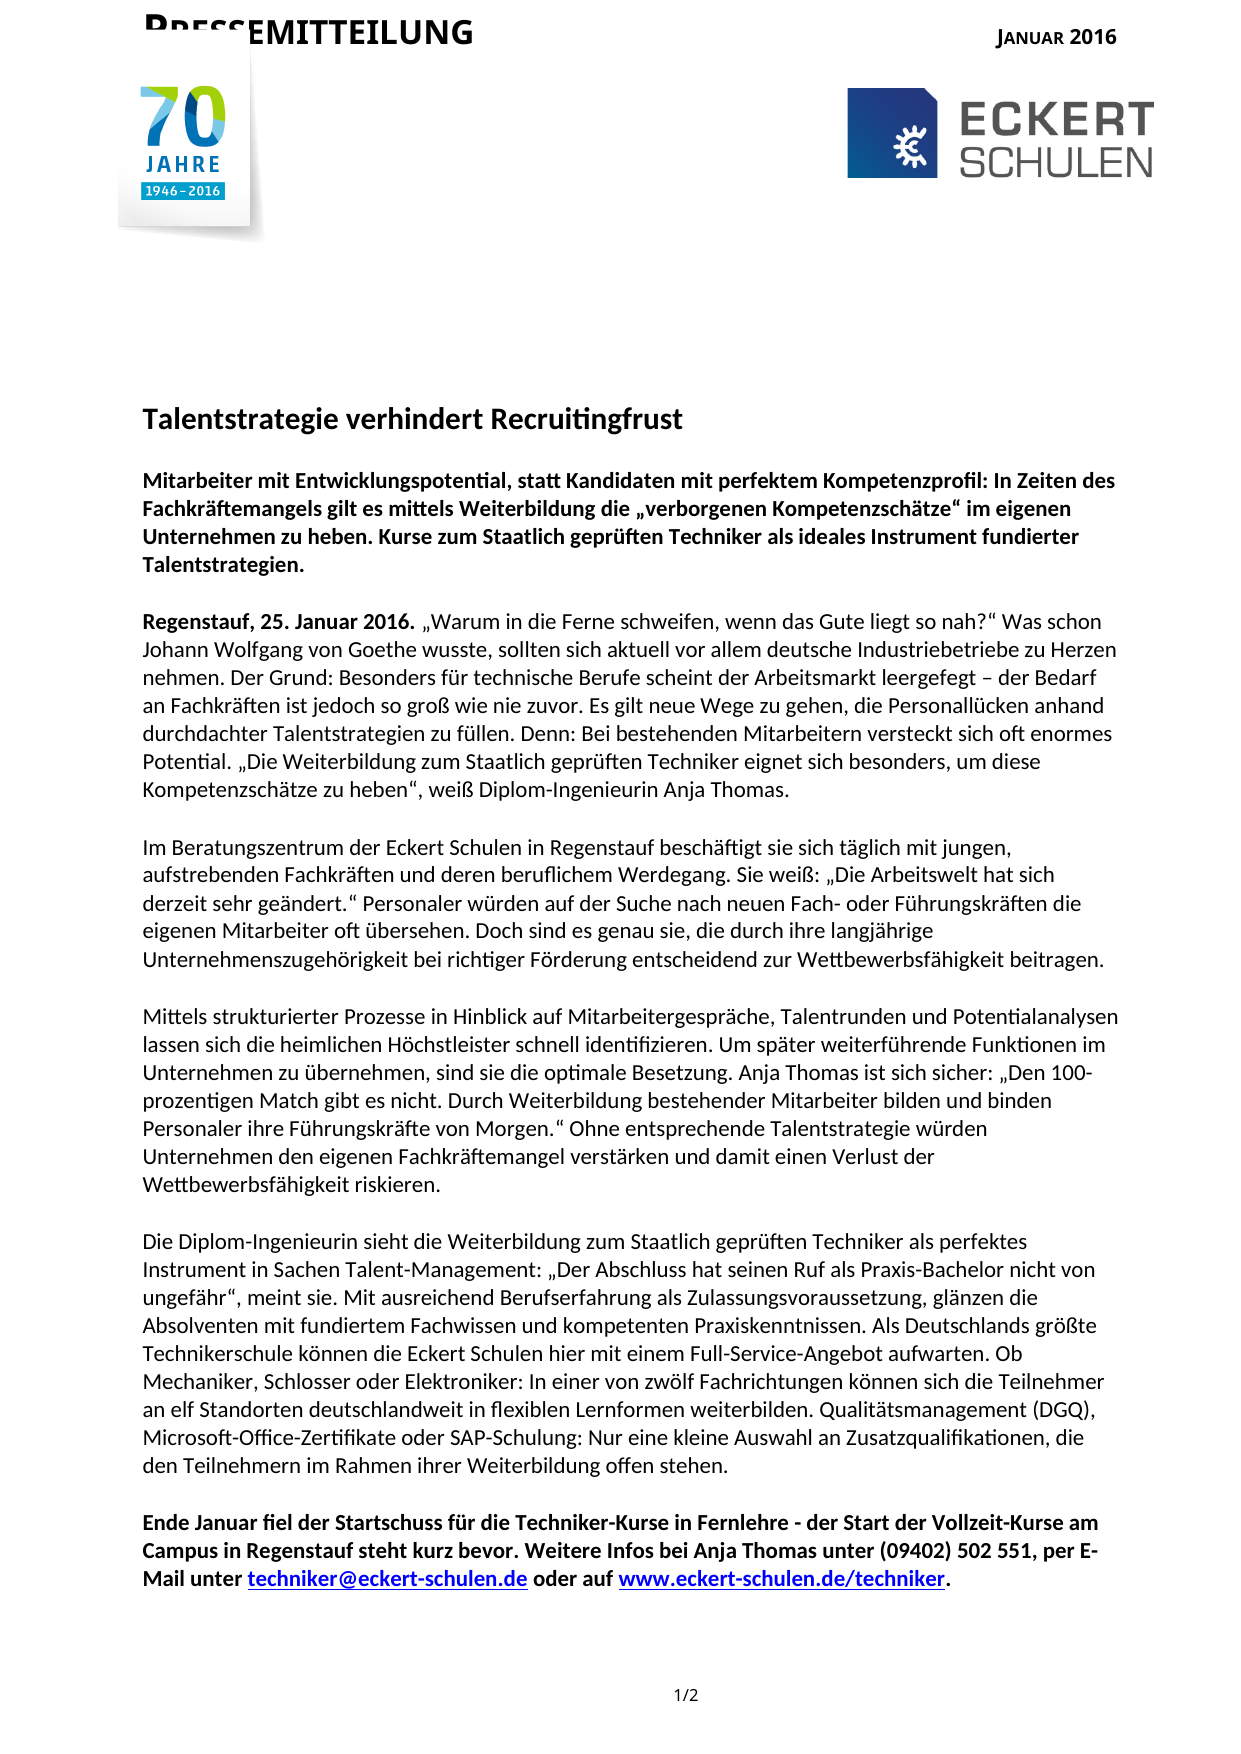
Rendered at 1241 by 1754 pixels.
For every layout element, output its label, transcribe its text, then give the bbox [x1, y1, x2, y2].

subtitle Talentstrategie verhindert Recruitingfrust [142, 399, 1122, 437]
picture [102, 18, 281, 255]
subtitle Mittels strukturierter Prozesse in Hinblick auf Mitarbeitergespräche, Talentrunden und Potentialanalysen lassen sich die heimlichen Höchstleister schnell identifizieren. Um später weiterführende Funktionen im Unternehmen zu übernehmen, sind sie die optimale Besetzung. Anja Thomas ist sich sicher: „Den 100-prozentigen Match gibt es nicht. Durch Weiterbildung bestehender Mitarbeiter bilden und binden Personaler ihre Führungskräfte von Morgen.“ Ohne entsprechende Talentstrategie würden Unternehmen den eigenen Fachkräftemangel verstärken und damit einen Verlust der Wettbewerbsfähigkeit riskieren. [142, 1002, 1122, 1198]
subtitle Regenstauf, 25. Januar 2016. „Warum in die Ferne schweifen, wenn das Gute liegt so nah?“ Was schon Johann Wolfgang von Goethe wusste, sollten sich aktuell vor allem deutsche Industriebetriebe zu Herzen nehmen. Der Grund: Besonders für technische Berufe scheint der Arbeitsmarkt leergefegt – der Bedarf an Fachkräften ist jedoch so groß wie nie zuvor. Es gilt neue Wege zu gehen, die Personallücken anhand durchdachter Talentstrategien zu füllen. Denn: Bei bestehenden Mitarbeitern versteckt sich oft enormes Potential. „Die Weiterbildung zum Staatlich geprüften Techniker eignet sich besonders, um diese Kompetenzschätze zu heben“, weiß Diplom-Ingenieurin Anja Thomas. [142, 607, 1122, 803]
subtitle Ende Januar fiel der Startschuss für die Techniker-Kurse in Fernlehre - der Start der Vollzeit-Kurse am Campus in Regenstauf steht kurz bevor. Weitere Infos bei Anja Thomas unter (09402) 502 551, per E-Mail unter techniker@eckert-schulen.de oder auf www.eckert-schulen.de/techniker. [142, 1508, 1122, 1593]
picture [847, 88, 1154, 178]
subtitle Mitarbeiter mit Entwicklungspotential, statt Kandidaten mit perfektem Kompetenzprofil: In Zeiten des Fachkräftemangels gilt es mittels Weiterbildung die „verborgenen Kompetenzschätze“ im eigenen Unternehmen zu heben. Kurse zum Staatlich geprüften Techniker als ideales Instrument fundierter Talentstrategien. [142, 466, 1122, 578]
subtitle Die Diplom-Ingenieurin sieht die Weiterbildung zum Staatlich geprüften Techniker als perfektes Instrument in Sachen Talent-Management: „Der Abschluss hat seinen Ruf als Praxis-Bachelor nicht von ungefähr“, meint sie. Mit ausreichend Berufserfahrung als Zulassungsvoraussetzung, glänzen die Absolventen mit fundiertem Fachwissen und kompetenten Praxiskenntnissen. Als Deutschlands größte Technikerschule können die Eckert Schulen hier mit einem Full-Service-Angebot aufwarten. Ob Mechaniker, Schlosser oder Elektroniker: In einer von zwölf Fachrichtungen können sich die Teilnehmer an elf Standorten deutschlandweit in flexiblen Lernformen weiterbilden. Qualitätsmanagement (DGQ), Microsoft-Office-Zertifikate oder SAP-Schulung: Nur eine kleine Auswahl an Zusatzqualifikationen, die den Teilnehmern im Rahmen ihrer Weiterbildung offen stehen. [142, 1227, 1122, 1479]
subtitle Im Beratungszentrum der Eckert Schulen in Regenstauf beschäftigt sie sich täglich mit jungen, aufstrebenden Fachkräften und deren beruflichem Werdegang. Sie weiß: „Die Arbeitswelt hat sich derzeit sehr geändert.“ Personaler würden auf der Suche nach neuen Fach- oder Führungskräften die eigenen Mitarbeiter oft übersehen. Doch sind es genau sie, die durch ihre langjährige Unternehmenszugehörigkeit bei richtiger Förderung entscheidend zur Wettbewerbsfähigkeit beitragen. [142, 833, 1122, 973]
